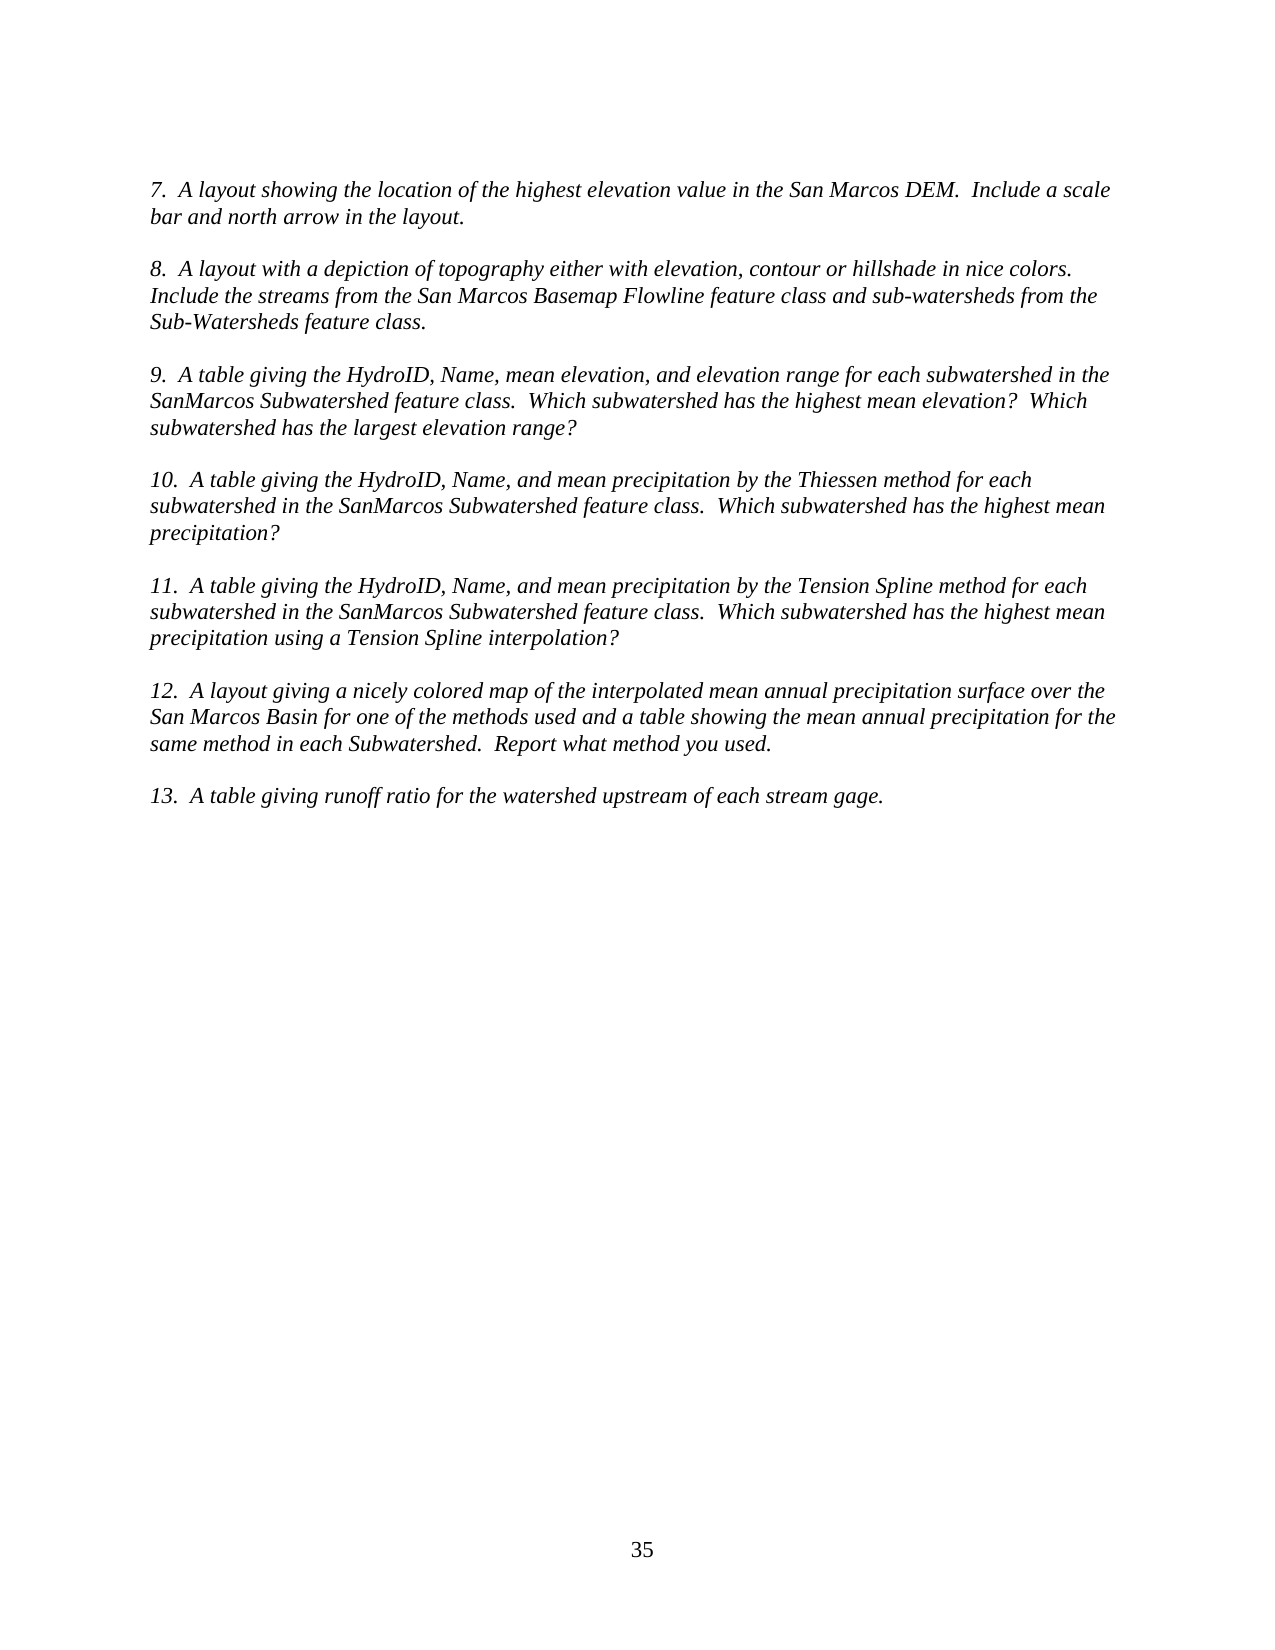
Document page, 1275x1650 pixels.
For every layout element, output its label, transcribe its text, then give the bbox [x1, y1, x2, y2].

text 7. A layout showing the location of the highest elevation value in the San Marcos DEM. Include a scale bar and north arrow in the layout. [150, 176, 1134, 229]
text 13. A table giving runoff ratio for the watershed upstream of each stream gage. [150, 782, 1134, 809]
text 8. A layout with a depiction of topography either with elevation, contour or hillshade in nice colors. Include the streams from the San Marcos Basemap Flowline feature class and sub-watersheds from the Sub-Watersheds feature class. [150, 255, 1134, 334]
text 12. A layout giving a nicely colored map of the interpolated mean annual precipitation surface over the San Marcos Basin for one of the methods used and a table showing the mean annual precipitation for the same method in each Subwatershed. Report what method you used. [150, 677, 1134, 756]
text 11. A table giving the HydroID, Name, and mean precipitation by the Tension Spline method for each subwatershed in the SanMarcos Subwatershed feature class. Which subwatershed has the highest mean precipitation using a Tension Spline interpolation? [150, 572, 1134, 651]
text 9. A table giving the HydroID, Name, mean elevation, and elevation range for each subwatershed in the SanMarcos Subwatershed feature class. Which subwatershed has the highest mean elevation? Which subwatershed has the largest elevation range? [150, 361, 1134, 440]
text 10. A table giving the HydroID, Name, and mean precipitation by the Thiessen method for each subwatershed in the SanMarcos Subwatershed feature class. Which subwatershed has the highest mean precipitation? [150, 466, 1134, 545]
